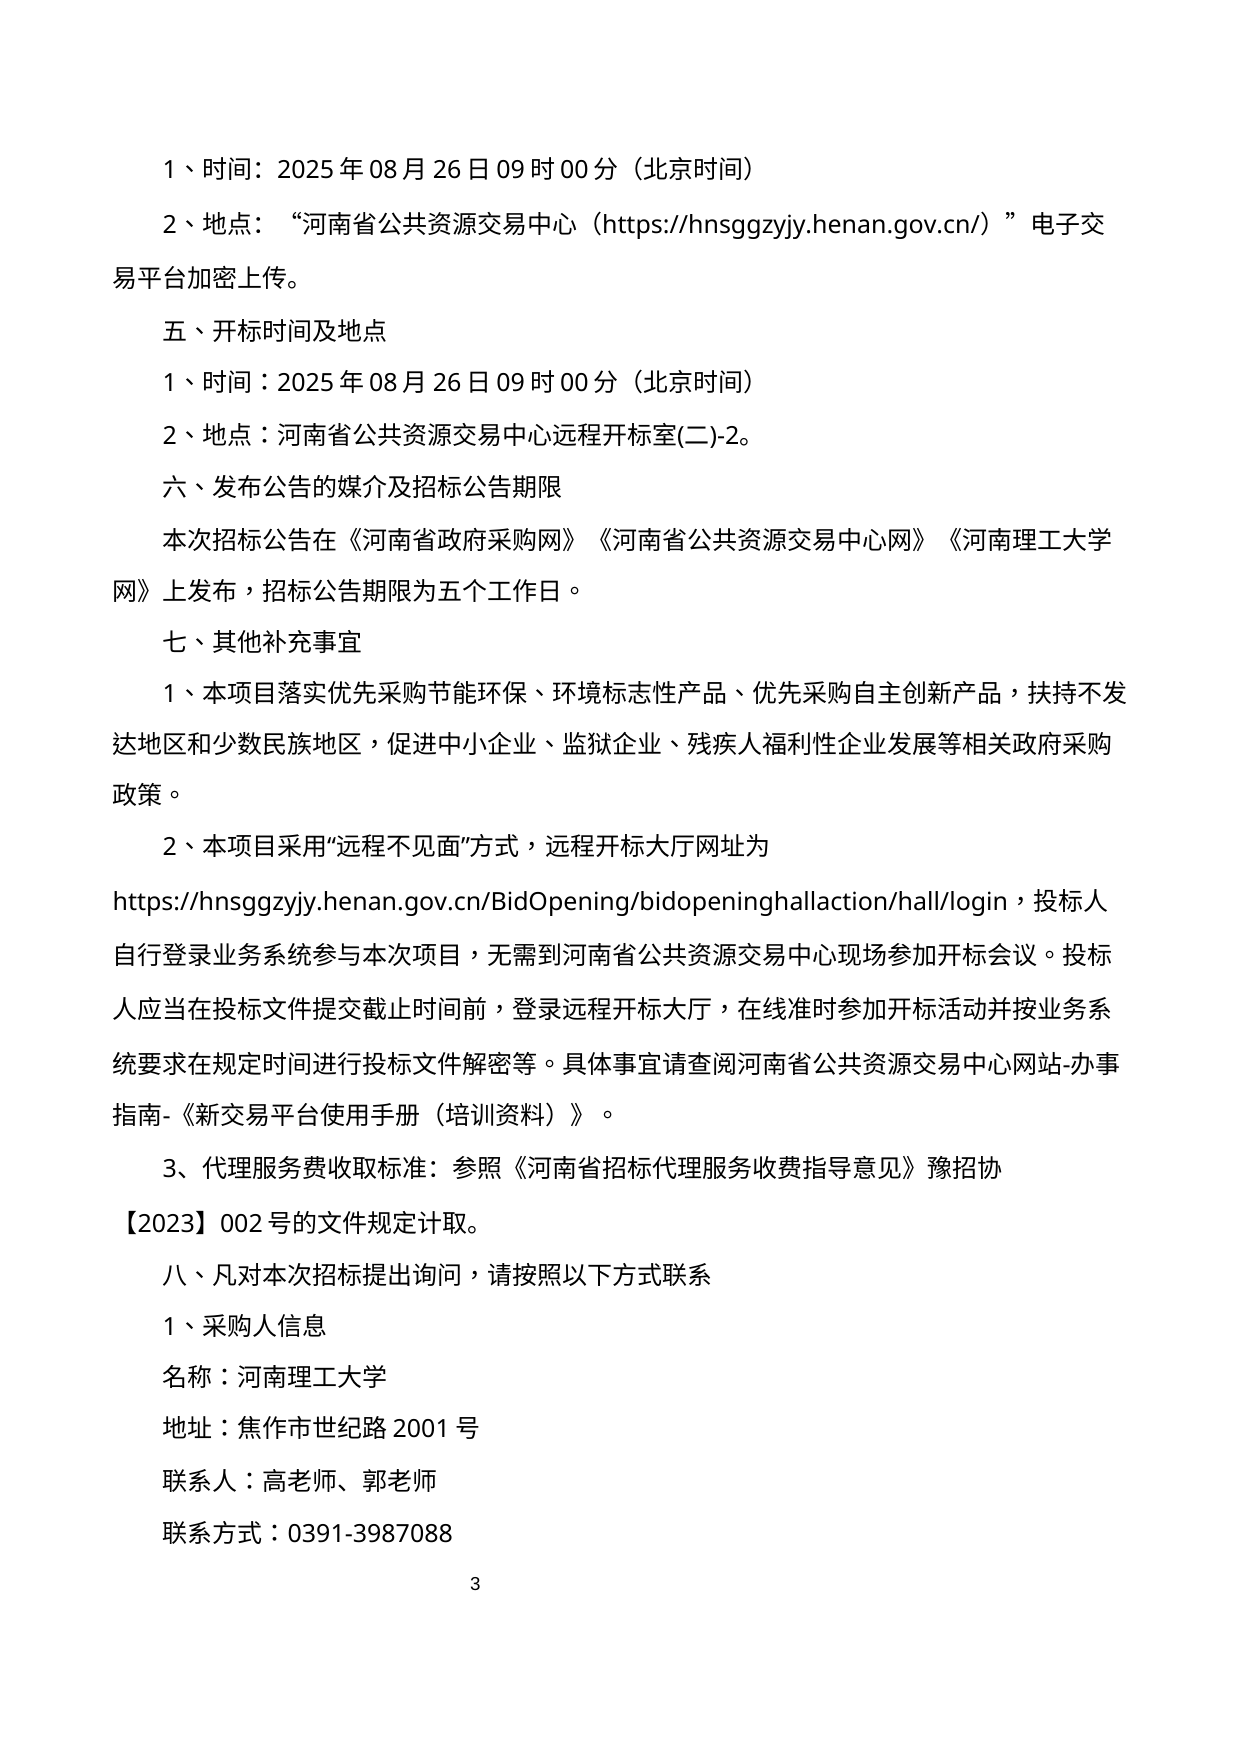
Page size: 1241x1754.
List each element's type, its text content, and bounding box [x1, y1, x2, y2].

text 本次招标公告在《河南省政府采购网》《河南省公共资源交易中心网》《河南理工大学网》上发布，招标公告期限为五个工作日。 [112, 521, 1128, 608]
text 五、开标时间及地点 [112, 313, 1128, 347]
text 地址：焦作市世纪路2001号 [112, 1411, 1128, 1444]
text 1、时间：2025年08月26日09时00分（北京时间） [112, 150, 1128, 186]
text 3、代理服务费收取标准：参照《河南省招标代理服务收费指导意见》豫招协【2023】002号的文件规定计取。 [112, 1149, 1128, 1239]
text 2、地点：河南省公共资源交易中心远程开标室(二)-2。 [112, 415, 1128, 451]
text 七、其他补充事宜 [112, 625, 1128, 659]
text 联系人：高老师、郭老师 [112, 1462, 1128, 1498]
text 名称：河南理工大学 [112, 1359, 1128, 1393]
text 1、本项目落实优先采购节能环保、环境标志性产品、优先采购自主创新产品，扶持不发达地区和少数民族地区，促进中小企业、监狱企业、残疾人福利性企业发展等相关政府采购政策。 [112, 676, 1128, 812]
text 1、时间：2025年08月26日09时00分（北京时间） [112, 364, 1128, 398]
text 六、发布公告的媒介及招标公告期限 [112, 469, 1128, 504]
text 八、凡对本次招标提出询问，请按照以下方式联系 [112, 1257, 1128, 1291]
text 联系方式：0391-3987088 [112, 1516, 1128, 1550]
text 2、本项目采用“远程不见面”方式，远程开标大厅网址为 https://hnsggzyjy.henan.gov.cn/BidOpening/bidopeninghallaction/hall/login，投标人自行登录业务系统参与本次项目，无需到河南省公共资源交易中心现场参加开标会议。投标人应当在投标文件提交截止时间前，登录远程开标大厅，在线准时参加开标活动并按业务系统要求在规定时间进行投标文件解密等。具体事宜请查阅河南省公共资源交易中心网站-办事指南-《新交易平台使用手册（培训资料）》。 [112, 829, 1128, 1132]
text 2、地点：“河南省公共资源交易中心（https://hnsggzyjy.henan.gov.cn/）”电子交易平台加密上传。 [112, 204, 1128, 295]
text 1、采购人信息 [112, 1308, 1128, 1342]
